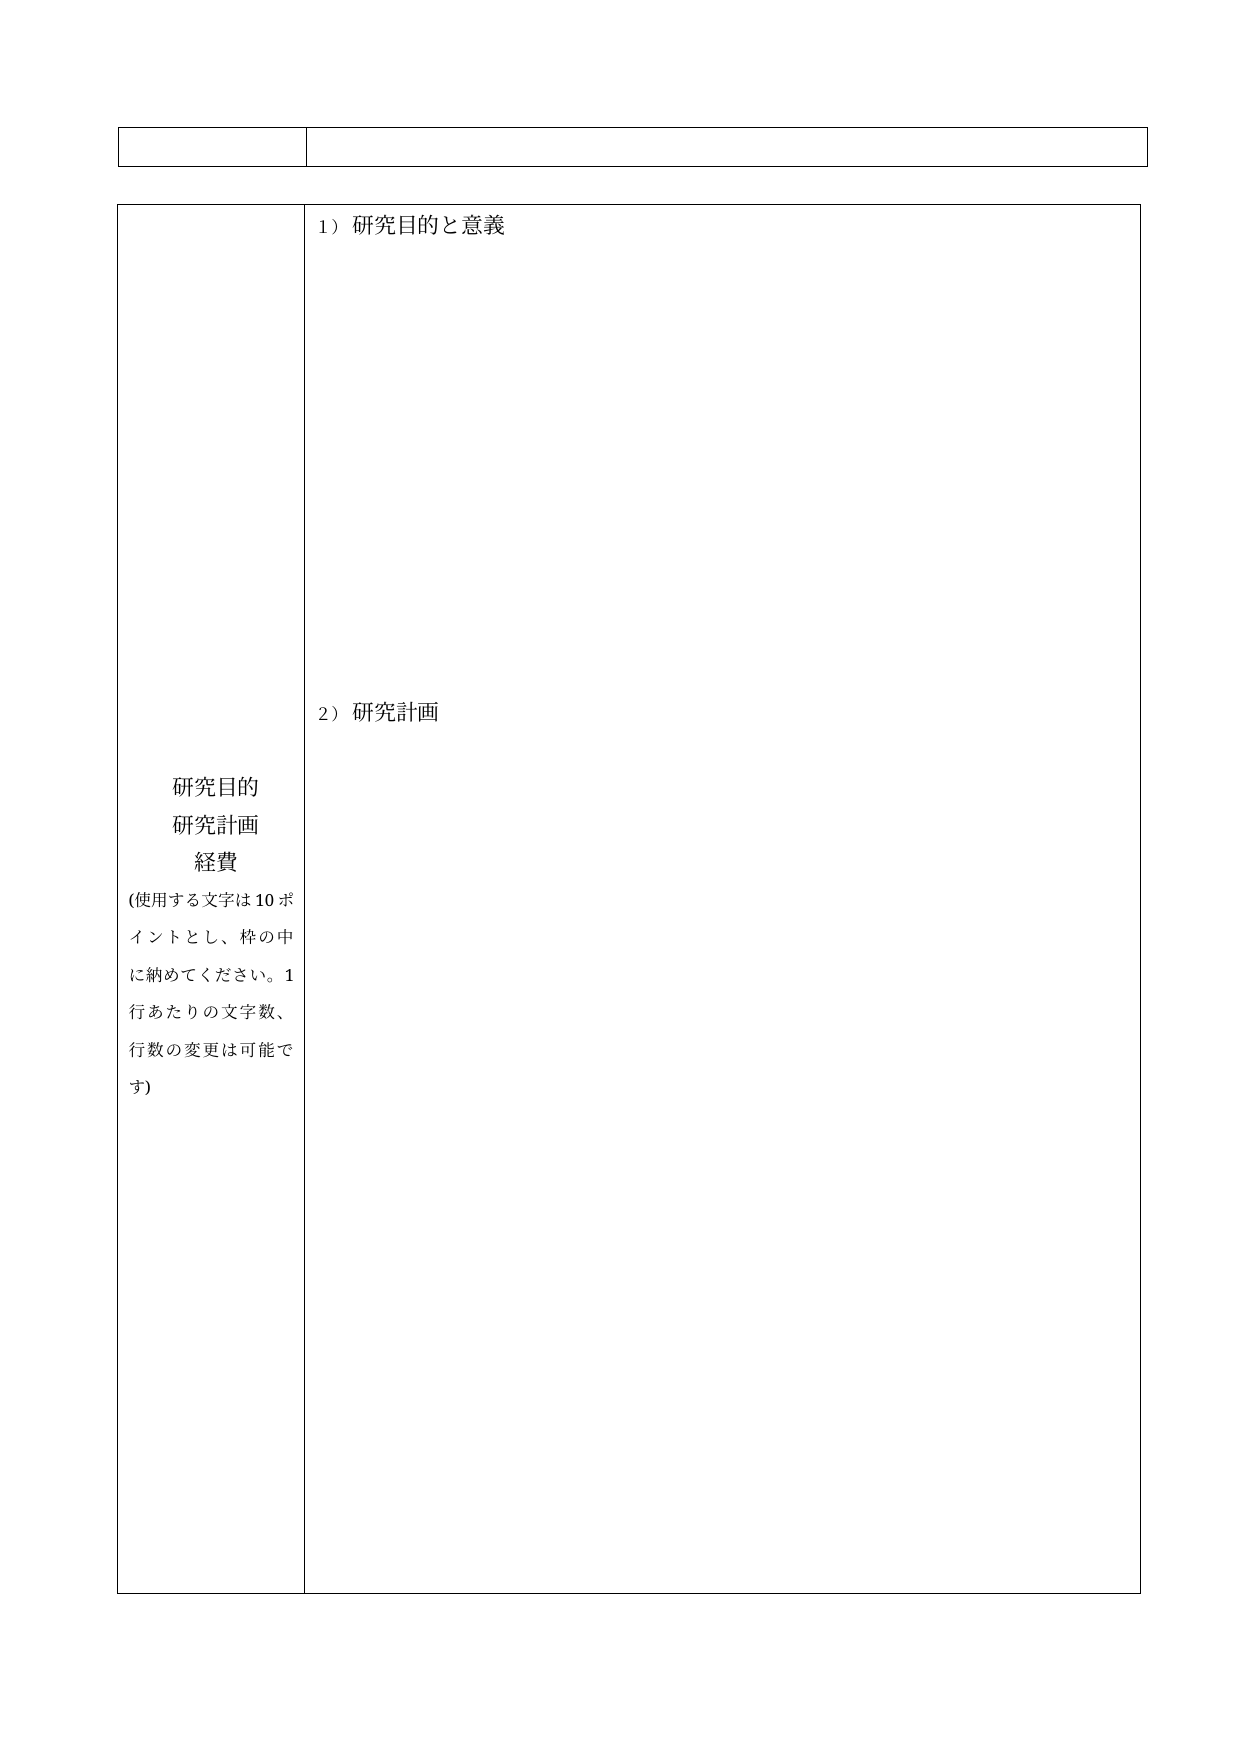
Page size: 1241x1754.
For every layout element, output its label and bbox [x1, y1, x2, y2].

table_header [305, 205, 1140, 1593]
table_header [307, 128, 1147, 166]
table_header [119, 128, 306, 166]
table_header [118, 205, 304, 1593]
